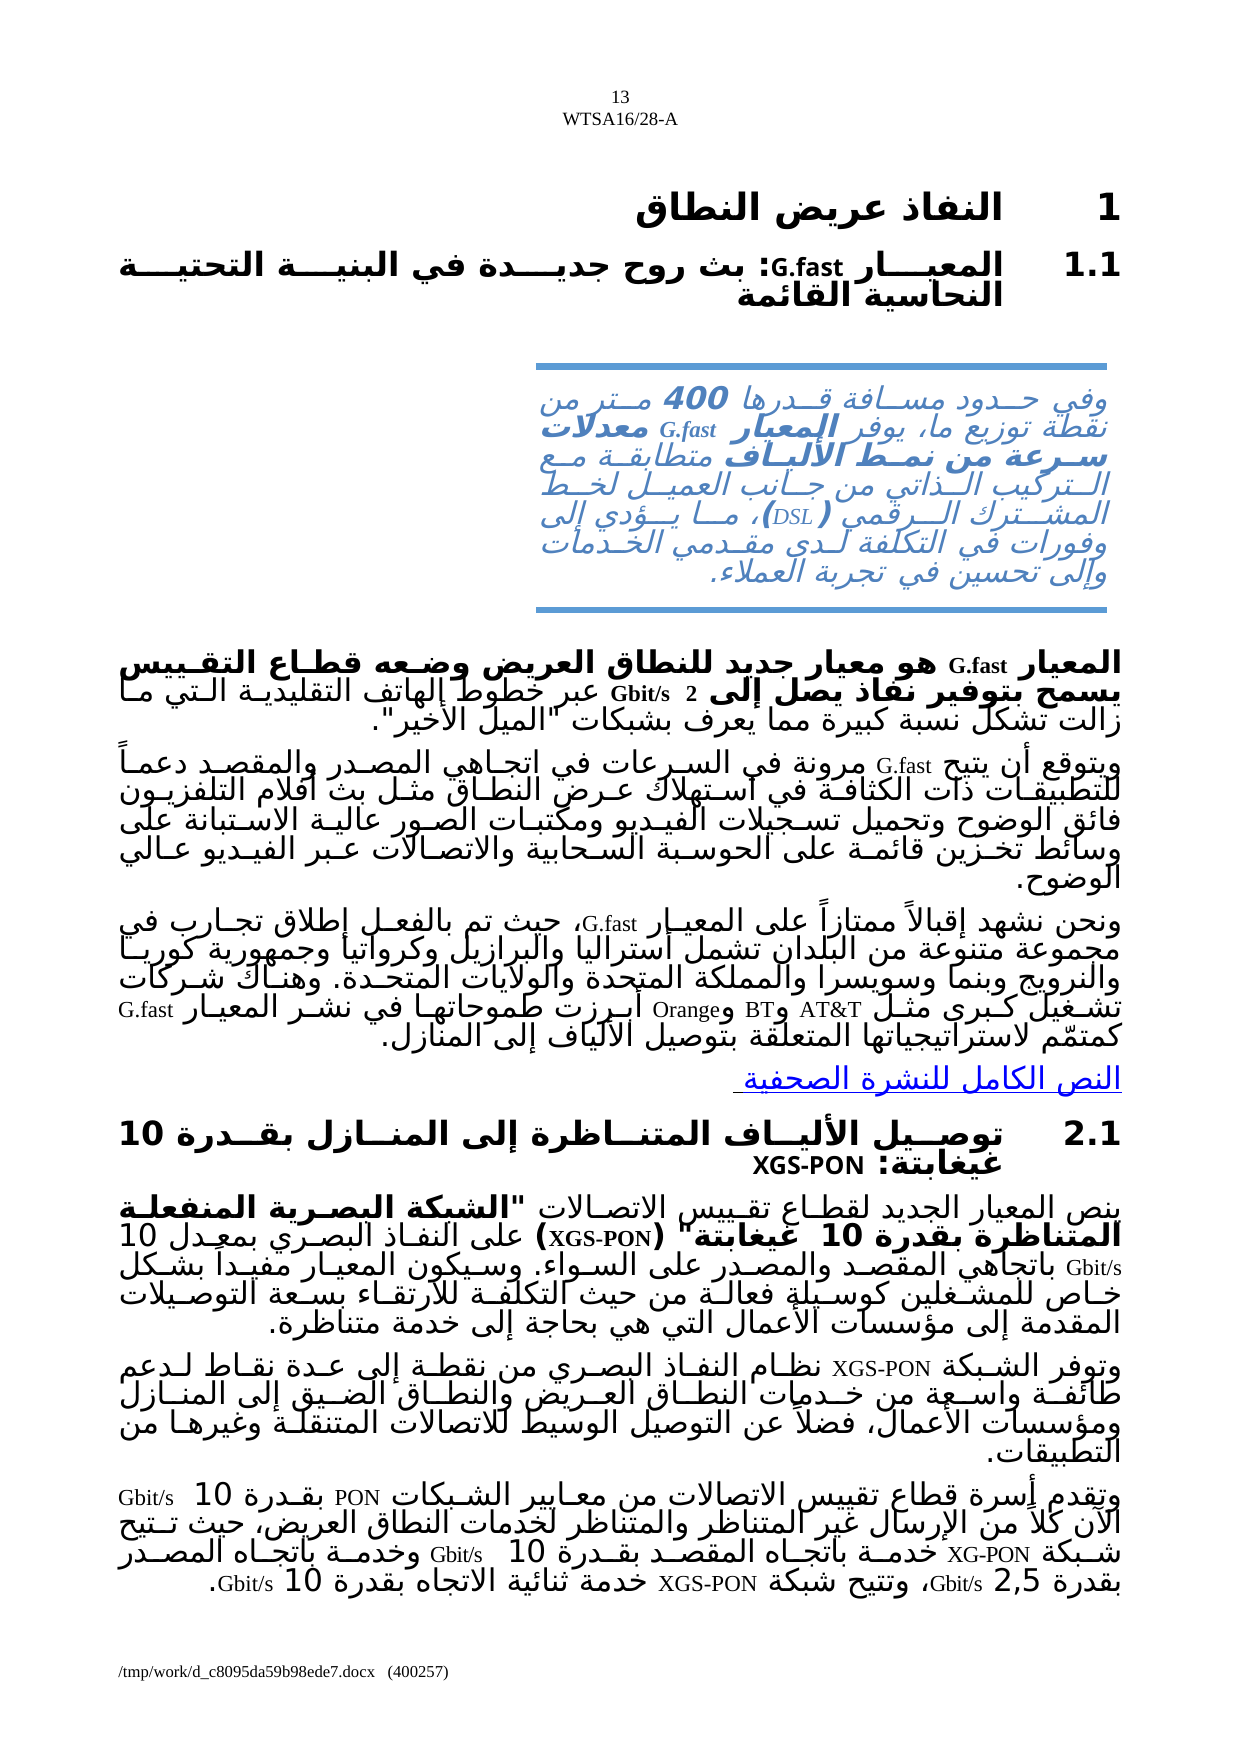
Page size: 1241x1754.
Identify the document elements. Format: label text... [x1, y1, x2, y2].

text وتوفر الشبكة XGS-PON نظام النفاذ البصري من نقطة إلى عدة نقاط لدعم طائفة واسعة من خدمات النطاق العريض والنطاق الضيق إلى المنازل ومؤسسات الأعمال، فضلاً عن التوصيل الوسيط للاتصالات المتنقلة وغيرها من التطبيقات. [118, 1353, 1122, 1470]
text النص الكامل للنشرة الصحفية [118, 1066, 935, 1095]
subtitle 1 النفاذ عريض النطاق [118, 192, 1122, 227]
subtitle 1.1 المعيار G.fast: بث روح جديدة في البنية التحتية النحاسية القائمة [118, 252, 1122, 314]
text المعيار G.fast هو معيار جديد للنطاق العريض وضعه قطاع التقييس يسمح بتوفير نفاذ يصل إلى Gbit/s 2 عبر خطوط الهاتف التقليدية التي ما زالت تشكل نسبة كبيرة مما يعرف بشبكات "الميل الأخير". [118, 650, 1122, 737]
text ينص المعيار الجديد لقطاع تقييس الاتصالات "الشبكة البصرية المنفعلة المتناظرة بقدرة 10 غيغابتة" (XGS-PON) على النفاذ البصري بمعدل 10 Gbit/s باتجاهي المقصد والمصدر على السواء. وسيكون المعيار مفيداً بشكل خاص للمشغلين كوسيلة فعالة من حيث التكلفة للارتقاء بسعة التوصيلات المقدمة إلى مؤسسات الأعمال التي هي بحاجة إلى خدمة متناظرة. [118, 1195, 1122, 1341]
text النص الكامل للنشرة الصحفية [887, 1066, 977, 1092]
text ونحن نشهد إقبالاً ممتازاً على المعيار G.fast، حيث تم بالفعل إطلاق تجارب في مجموعة متنوعة من البلدان تشمل أستراليا والبرازيل وكرواتيا وجمهورية كوريا والنرويج وبنما وسويسرا والمملكة المتحدة والولايات المتحدة. وهناك شركات تشغيل كبرى مثل AT&T وBT وOrange أبرزت طموحاتها في نشر المعيار G.fast كمتمّم لاستراتيجياتها المتعلقة بتوصيل الألياف إلى المنازل. [118, 908, 1122, 1054]
text ويتوقع أن يتيح G.fast مرونة في السرعات في اتجاهي المصدر والمقصد دعماً للتطبيقات ذات الكثافة في استهلاك عرض النطاق مثل بث أفلام التلفزيون فائق الوضوح وتحميل تسجيلات الفيديو ومكتبات الصور عالية الاستبانة على وسائط تخزين قائمة على الحوسبة السحابية والاتصالات عبر الفيديو عالي الوضوح. [118, 750, 1122, 896]
text النص الكامل للنشرة الصحفية [977, 1066, 1107, 1092]
text وتقدم أسرة قطاع تقييس الاتصالات من معايير الشبكات PON بقدرة 10 Gbit/s الآن كلاً من الإرسال غير المتناظر والمتناظر لخدمات النطاق العريض، حيث تتيح شبكة XG-PON خدمة باتجاه المقصد بقدرة 10 Gbit/s وخدمة باتجاه المصدر بقدرة 2,5 Gbit/s، وتتيح شبكة XGS-PON خدمة ثنائية الاتجاه بقدرة 10 Gbit/s. [118, 1482, 1122, 1599]
subtitle 2.1 توصيل الألياف المتناظرة إلى المنازل بقدرة 10 غيغابتة: XGS-PON [118, 1120, 1122, 1183]
